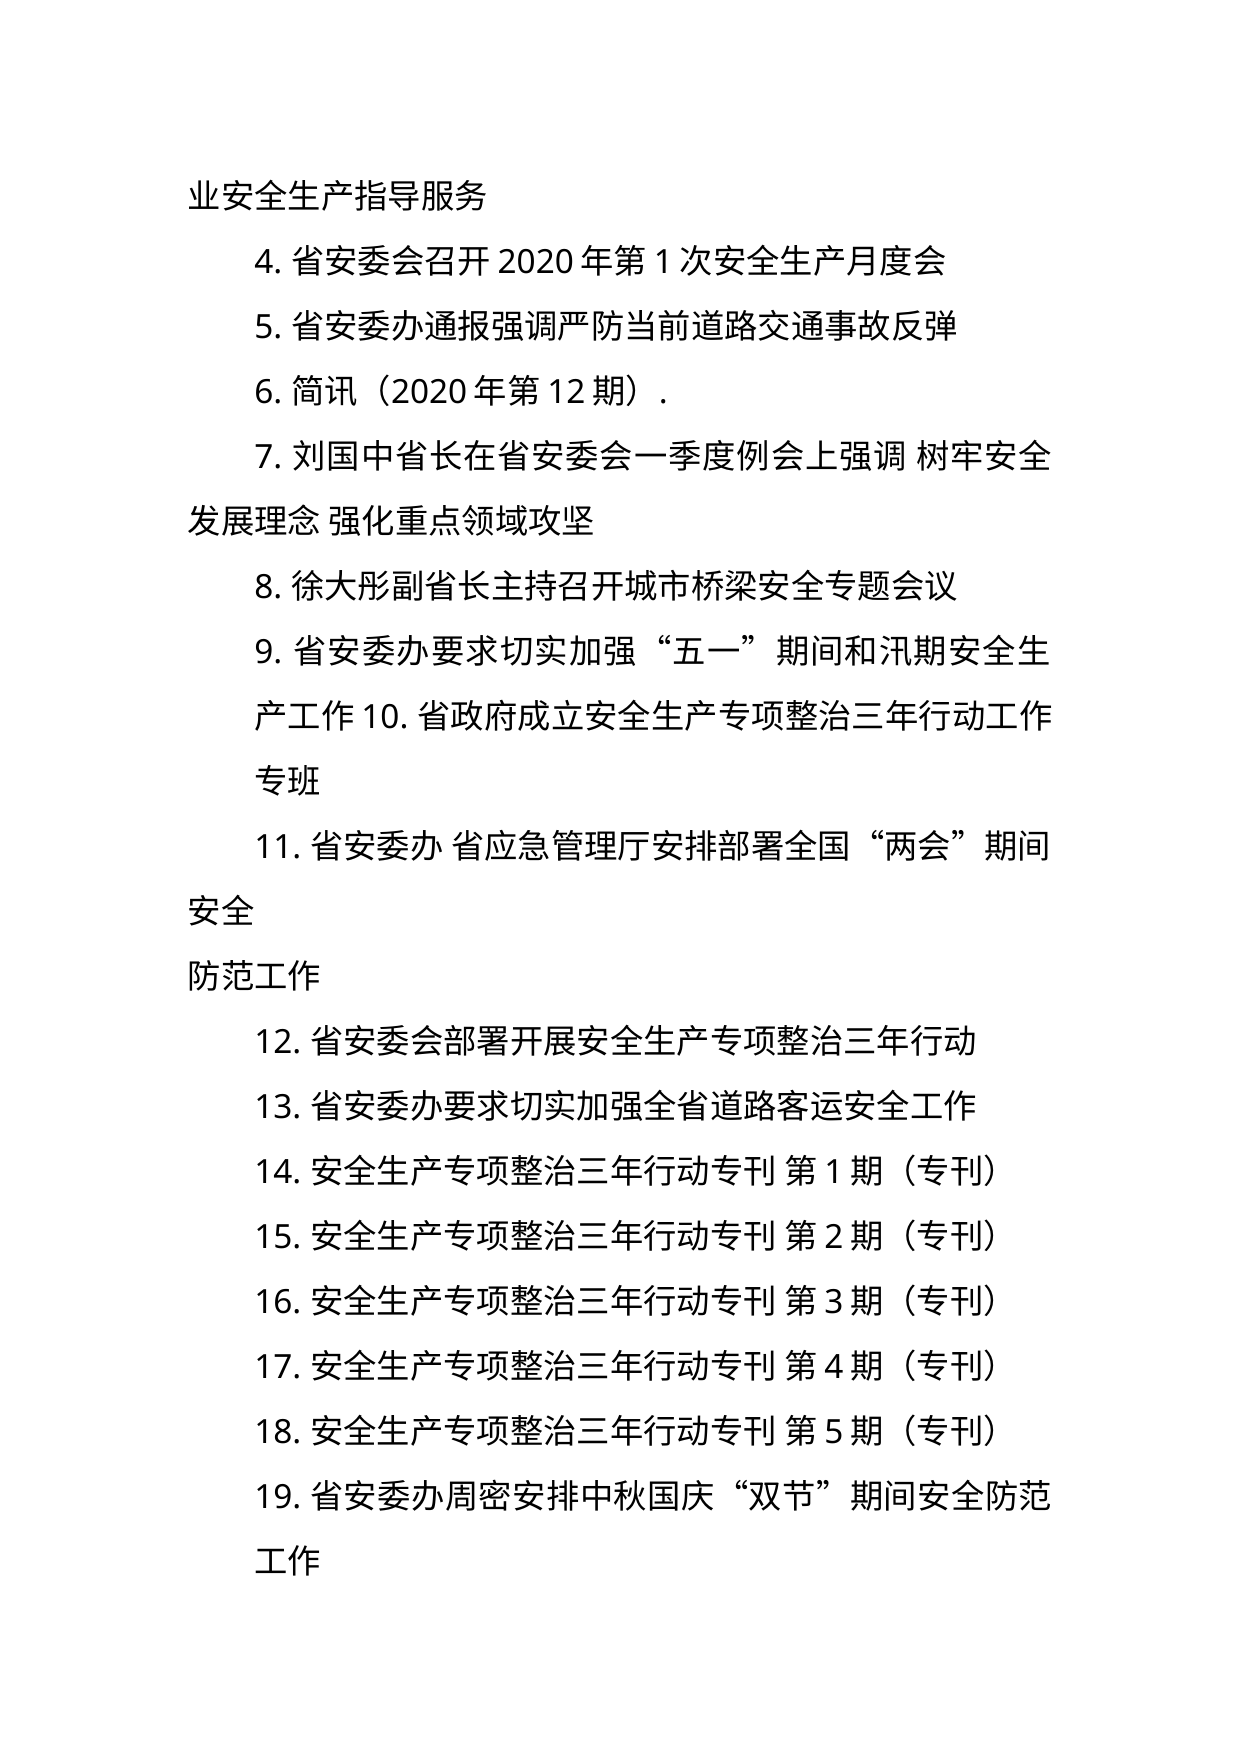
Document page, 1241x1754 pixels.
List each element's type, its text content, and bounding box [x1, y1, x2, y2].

text 4. 省安委会召开2020年第1次安全生产月度会 [187, 227, 1053, 292]
list 安全生产专项整治三年行动专刊 第1期（专刊） [254, 1137, 1053, 1202]
text 11. 省安委办 省应急管理厅安排部署全国“两会”期间安全 [187, 812, 1053, 942]
list 安全生产专项整治三年行动专刊 第2期（专刊） [254, 1202, 1053, 1267]
text 9. 省安委办要求切实加强“五一”期间和汛期安全生产工作10. 省政府成立安全生产专项整治三年行动工作专班 [254, 617, 1053, 812]
list 安全生产专项整治三年行动专刊 第5期（专刊） [254, 1397, 1053, 1462]
text 6. 简讯（2020年第12期）. [187, 357, 1053, 422]
text 防范工作 [187, 942, 1053, 1007]
list 安全生产专项整治三年行动专刊 第4期（专刊） [254, 1332, 1053, 1397]
list 省安委办要求切实加强全省道路客运安全工作 [254, 1072, 1053, 1137]
list 省安委会部署开展安全生产专项整治三年行动 [254, 1007, 1053, 1072]
text 5. 省安委办通报强调严防当前道路交通事故反弹 [187, 292, 1053, 357]
list 省安委办周密安排中秋国庆“双节”期间安全防范工作 [254, 1462, 1053, 1592]
list 安全生产专项整治三年行动专刊 第3期（专刊） [254, 1267, 1053, 1332]
text 7. 刘国中省长在省安委会一季度例会上强调 树牢安全发展理念 强化重点领域攻坚 [187, 422, 1053, 552]
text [187, 162, 1053, 227]
text 8. 徐大彤副省长主持召开城市桥梁安全专题会议 [187, 552, 1053, 617]
